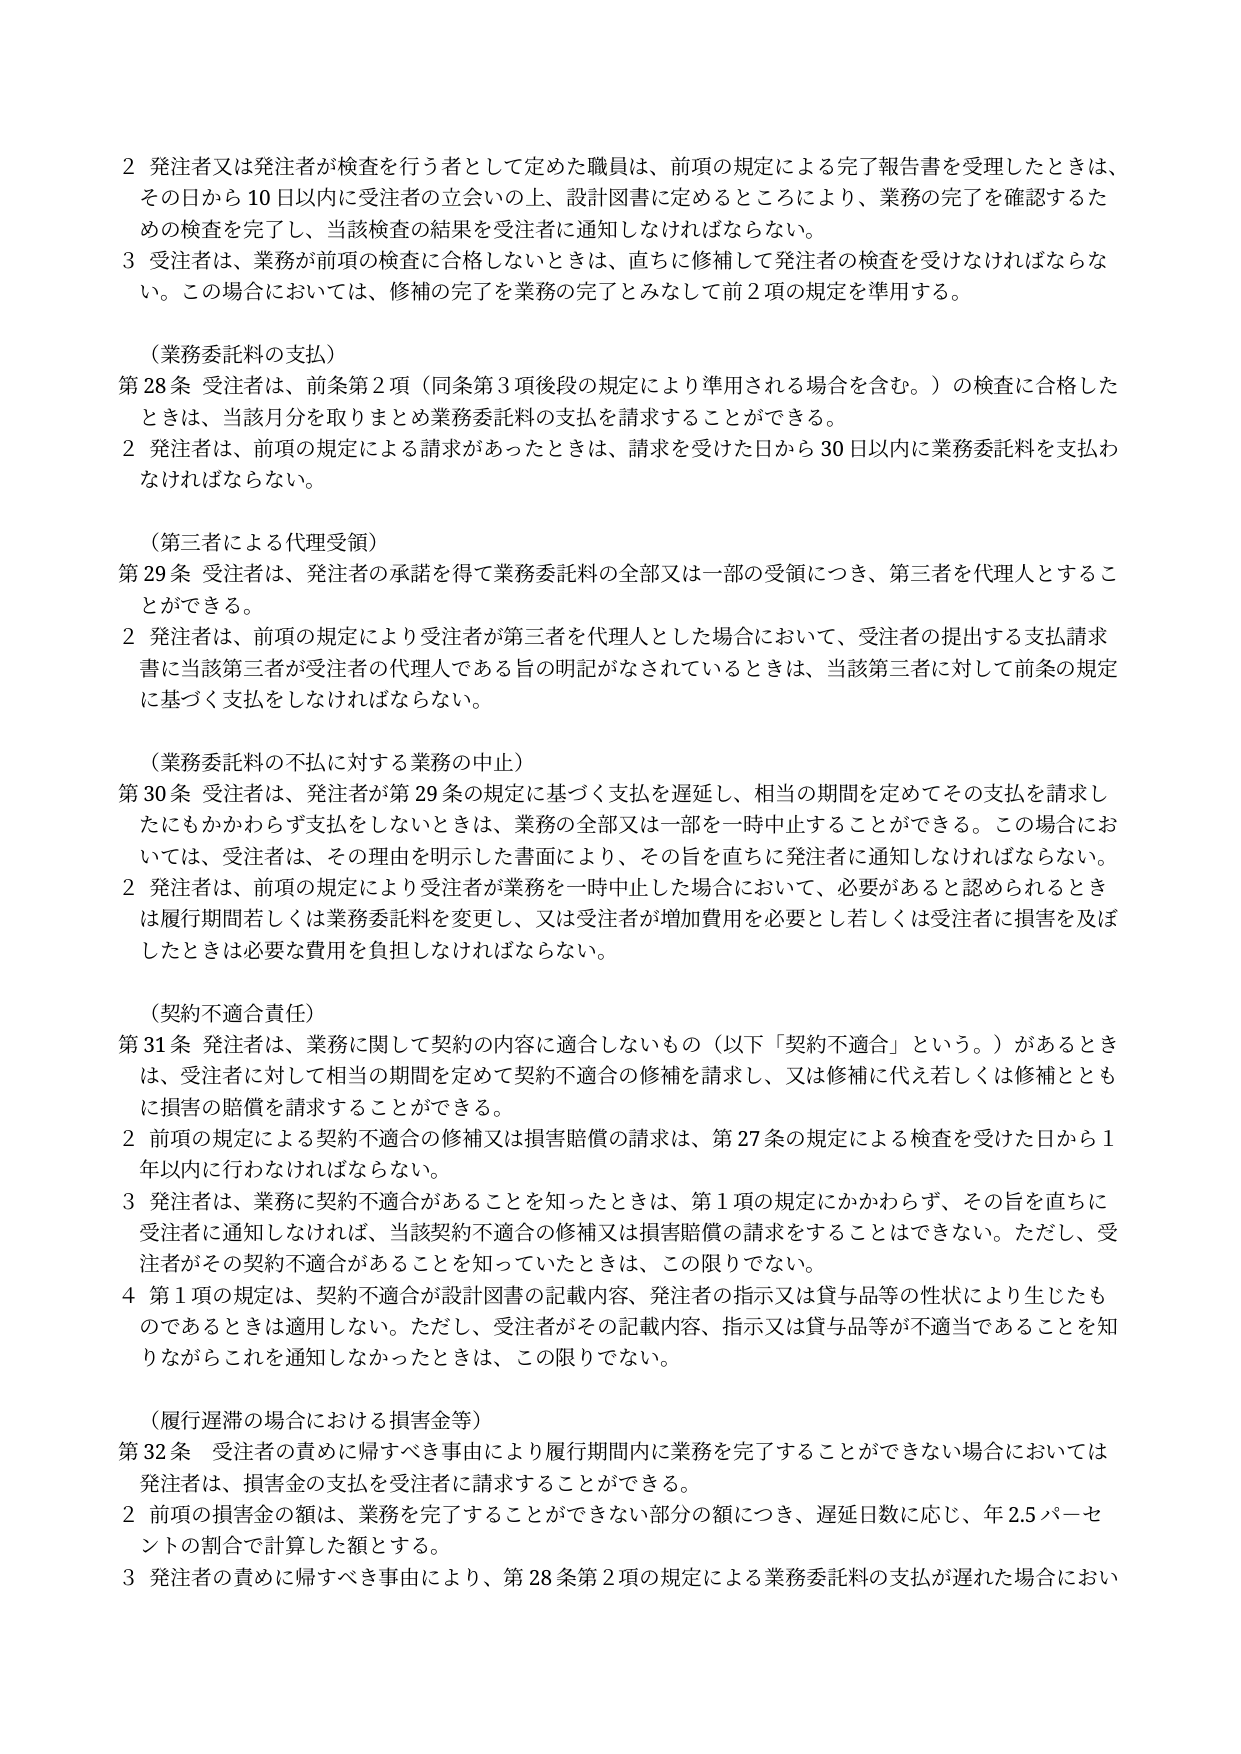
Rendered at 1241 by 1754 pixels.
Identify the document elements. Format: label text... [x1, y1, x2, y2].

text 第31条 発注者は、業務に関して契約の内容に適合しないもの（以下「契約不適合」という。）があるときは、受注者に対して相当の期間を定めて契約不適合の修補を請求し、又は修補に代え若しくは修補とともに損害の賠償を請求することができる。 [118, 1028, 1122, 1122]
text ３ 発注者は、業務に契約不適合があることを知ったときは、第１項の規定にかかわらず、その旨を直ちに受注者に通知しなければ、当該契約不適合の修補又は損害賠償の請求をすることはできない。ただし、受注者がその契約不適合があることを知っていたときは、この限りでない。 [118, 1184, 1122, 1278]
text ２ 発注者は、前項の規定による請求があったときは、請求を受けた日から30日以内に業務委託料を支払わなければならない。 [118, 432, 1122, 494]
text ２ 前項の規定による契約不適合の修補又は損害賠償の請求は、第27条の規定による検査を受けた日から１年以内に行わなければならない。 [118, 1122, 1122, 1184]
text ４ 第１項の規定は、契約不適合が設計図書の記載内容、発注者の指示又は貸与品等の性状により生じたものであるときは適用しない。ただし、受注者がその記載内容、指示又は貸与品等が不適当であることを知りながらこれを通知しなかったときは、この限りでない。 [118, 1278, 1122, 1372]
text 第28条 受注者は、前条第２項（同条第３項後段の規定により準用される場合を含む。）の検査に合格したときは、当該月分を取りまとめ業務委託料の支払を請求することができる。 [118, 369, 1122, 432]
text 第30条 受注者は、発注者が第29条の規定に基づく支払を遅延し、相当の期間を定めてその支払を請求したにもかかわらず支払をしないときは、業務の全部又は一部を一時中止することができる。この場合においては、受注者は、その理由を明示した書面により、その旨を直ちに発注者に通知しなければならない。 [118, 777, 1122, 871]
text （履行遅滞の場合における損害金等） [118, 1404, 1122, 1435]
text （契約不適合責任） [118, 996, 1122, 1028]
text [118, 1561, 1122, 1592]
text 第32条 受注者の責めに帰すべき事由により履行期間内に業務を完了することができない場合においては発注者は、損害金の支払を受注者に請求することができる。 [118, 1435, 1122, 1498]
text ２ 発注者は、前項の規定により受注者が業務を一時中止した場合において、必要があると認められるときは履行期間若しくは業務委託料を変更し、又は受注者が増加費用を必要とし若しくは受注者に損害を及ぼしたときは必要な費用を負担しなければならない。 [118, 871, 1122, 965]
text 第29条 受注者は、発注者の承諾を得て業務委託料の全部又は一部の受領につき、第三者を代理人とすることができる。 [118, 557, 1122, 620]
text ３ 受注者は、業務が前項の検査に合格しないときは、直ちに修補して発注者の検査を受けなければならない。この場合においては、修補の完了を業務の完了とみなして前２項の規定を準用する。 [118, 244, 1122, 306]
text ２ 発注者は、前項の規定により受注者が第三者を代理人とした場合において、受注者の提出する支払請求書に当該第三者が受注者の代理人である旨の明記がなされているときは、当該第三者に対して前条の規定に基づく支払をしなければならない。 [118, 620, 1122, 714]
text ２ 前項の損害金の額は、業務を完了することができない部分の額につき、遅延日数に応じ、年2.5パ－セントの割合で計算した額とする。 [118, 1498, 1122, 1561]
text （業務委託料の支払） [118, 338, 1122, 369]
text （業務委託料の不払に対する業務の中止） [118, 745, 1122, 777]
text ２ 発注者又は発注者が検査を行う者として定めた職員は、前項の規定による完了報告書を受理したときは、その日から10日以内に受注者の立会いの上、設計図書に定めるところにより、業務の完了を確認するための検査を完了し、当該検査の結果を受注者に通知しなければならない。 [118, 150, 1122, 244]
text （第三者による代理受領） [118, 526, 1122, 557]
